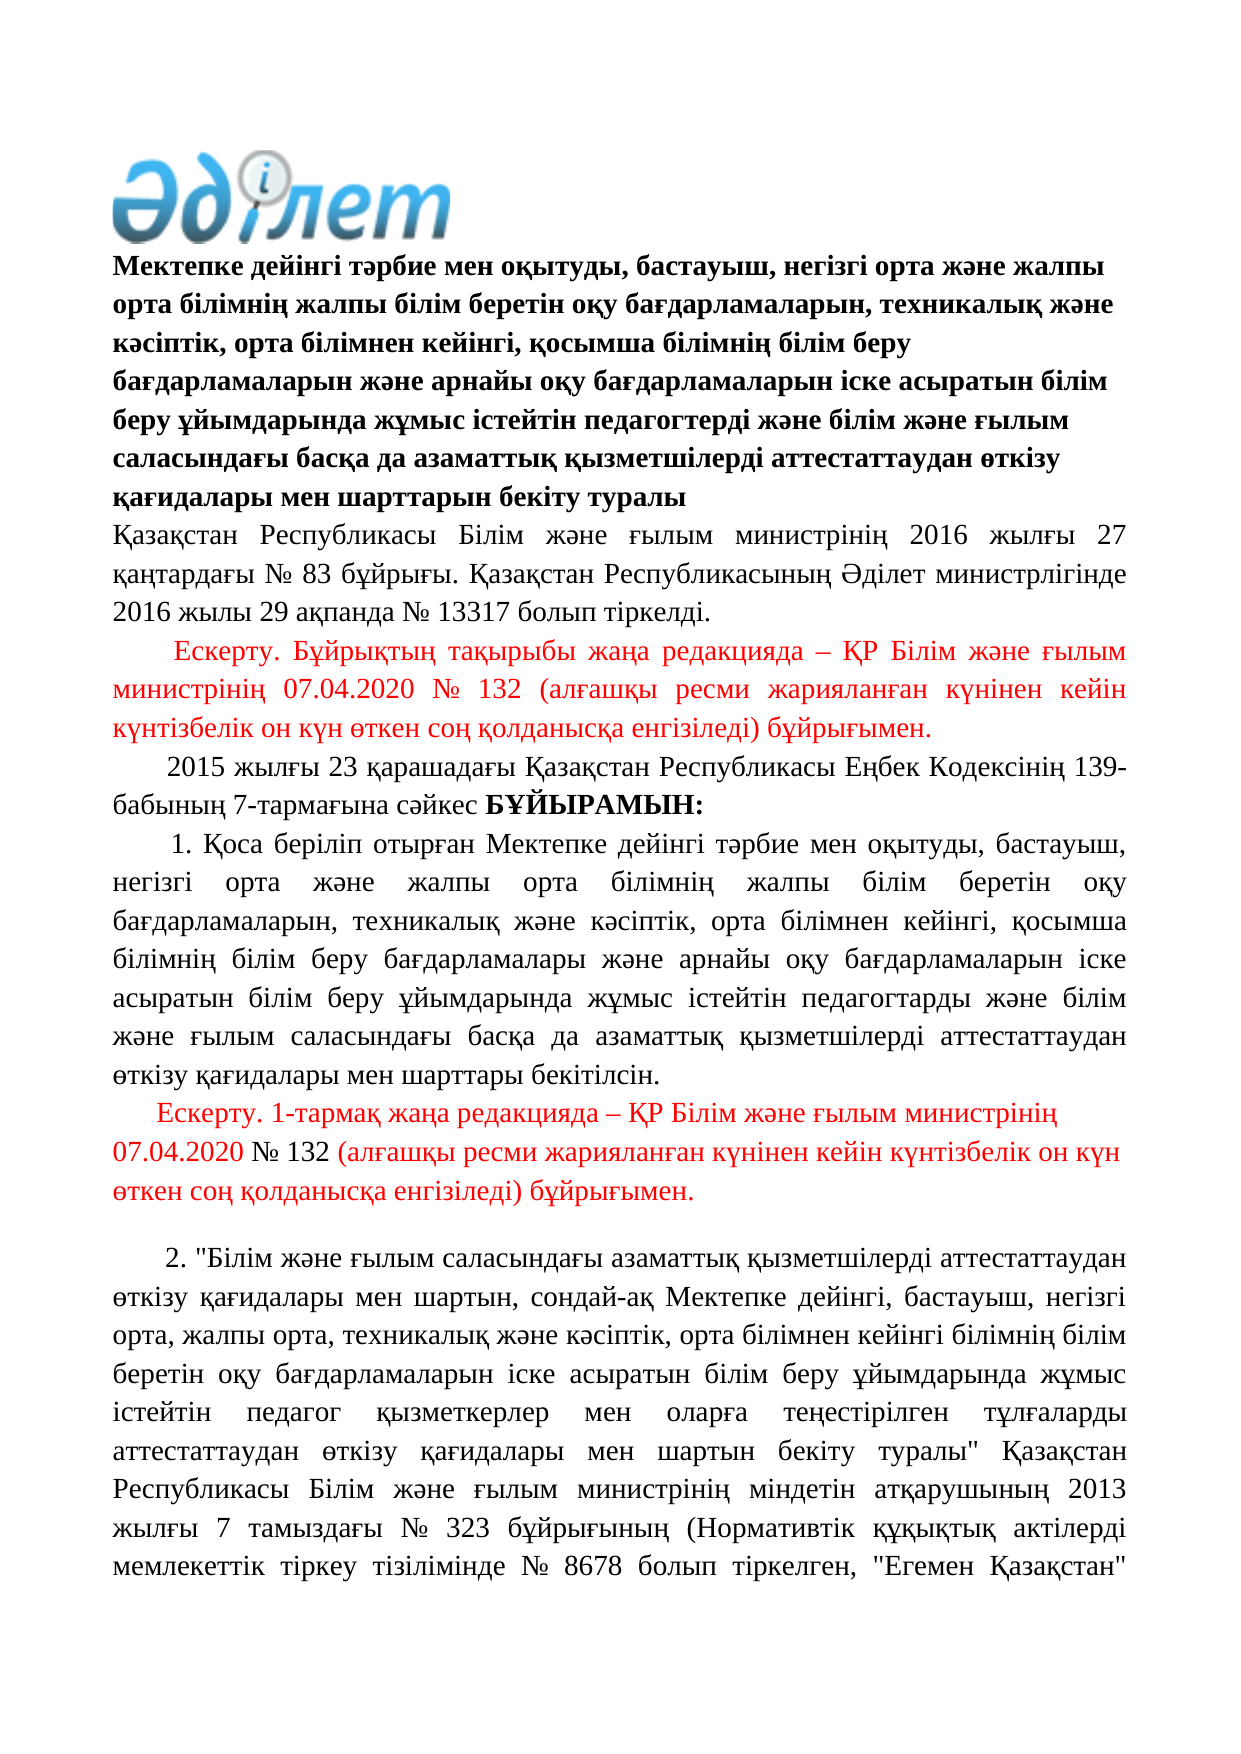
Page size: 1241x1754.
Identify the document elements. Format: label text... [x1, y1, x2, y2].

text Қазақстан Республикасы Білім және ғылым министрінің 2016 жылғы 27 қаңтардағы № 83 бұйрығы. Қазақстан Республикасының Әділет министрлігінде 2016 жылы 29 ақпанда № 13317 болып тіркелді. [112, 517, 1128, 628]
text Мектепке дейінгі тәрбие мен оқытуды, бастауыш, негізгі орта және жалпы орта білімнің жалпы білім беретін оқу бағдарламаларын, техникалық және кәсіптік, орта білімнен кейінгі, қосымша білімнің білім беру бағдарламаларын және арнайы оқу бағдарламаларын іске асыратын білім беру ұйымдарында жұмыс істейтін педагогтерді және білім және ғылым саласындағы басқа да азаматтық қызметшілерді аттестаттаудан өткізу қағидалары мен шарттарын бекіту туралы [112, 248, 1128, 512]
text Ескерту. 1-тармақ жаңа редакцияда – ҚР Білім және ғылым министрінің 07.04.2020 № 132 (алғашқы ресми жарияланған күнінен кейін күнтізбелік он күн өткен соң қолданысқа енгізіледі) бұйрығымен. [112, 1096, 1128, 1236]
text 2015 жылғы 23 қарашадағы Қазақстан Республикасы Еңбек Кодексінің 139-бабының 7-тармағына сәйкес БҰЙЫРАМЫН: [112, 749, 1128, 821]
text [112, 1240, 1128, 1582]
text 1. Қоса беріліп отырған Мектепке дейінгі тәрбие мен оқытуды, бастауыш, негізгі орта және жалпы орта білімнің жалпы білім беретін оқу бағдарламаларын, техникалық және кәсіптік, орта білімнен кейінгі, қосымша білімнің білім беру бағдарламалары және арнайы оқу бағдарламаларын іске асыратын білім беру ұйымдарында жұмыс істейтін педагогтарды және білім және ғылым саласындағы басқа да азаматтық қызметшілерді аттестаттаудан өткізу қағидалары мен шарттары бекітілсін. [112, 826, 1128, 1091]
text Ескерту. Бұйрықтың тақырыбы жаңа редакцияда – ҚР Білім және ғылым министрінің 07.04.2020 № 132 (алғашқы ресми жарияланған күнінен кейін күнтізбелік он күн өткен соң қолданысқа енгізіледі) бұйрығымен. [112, 633, 1128, 744]
picture [112, 150, 451, 244]
